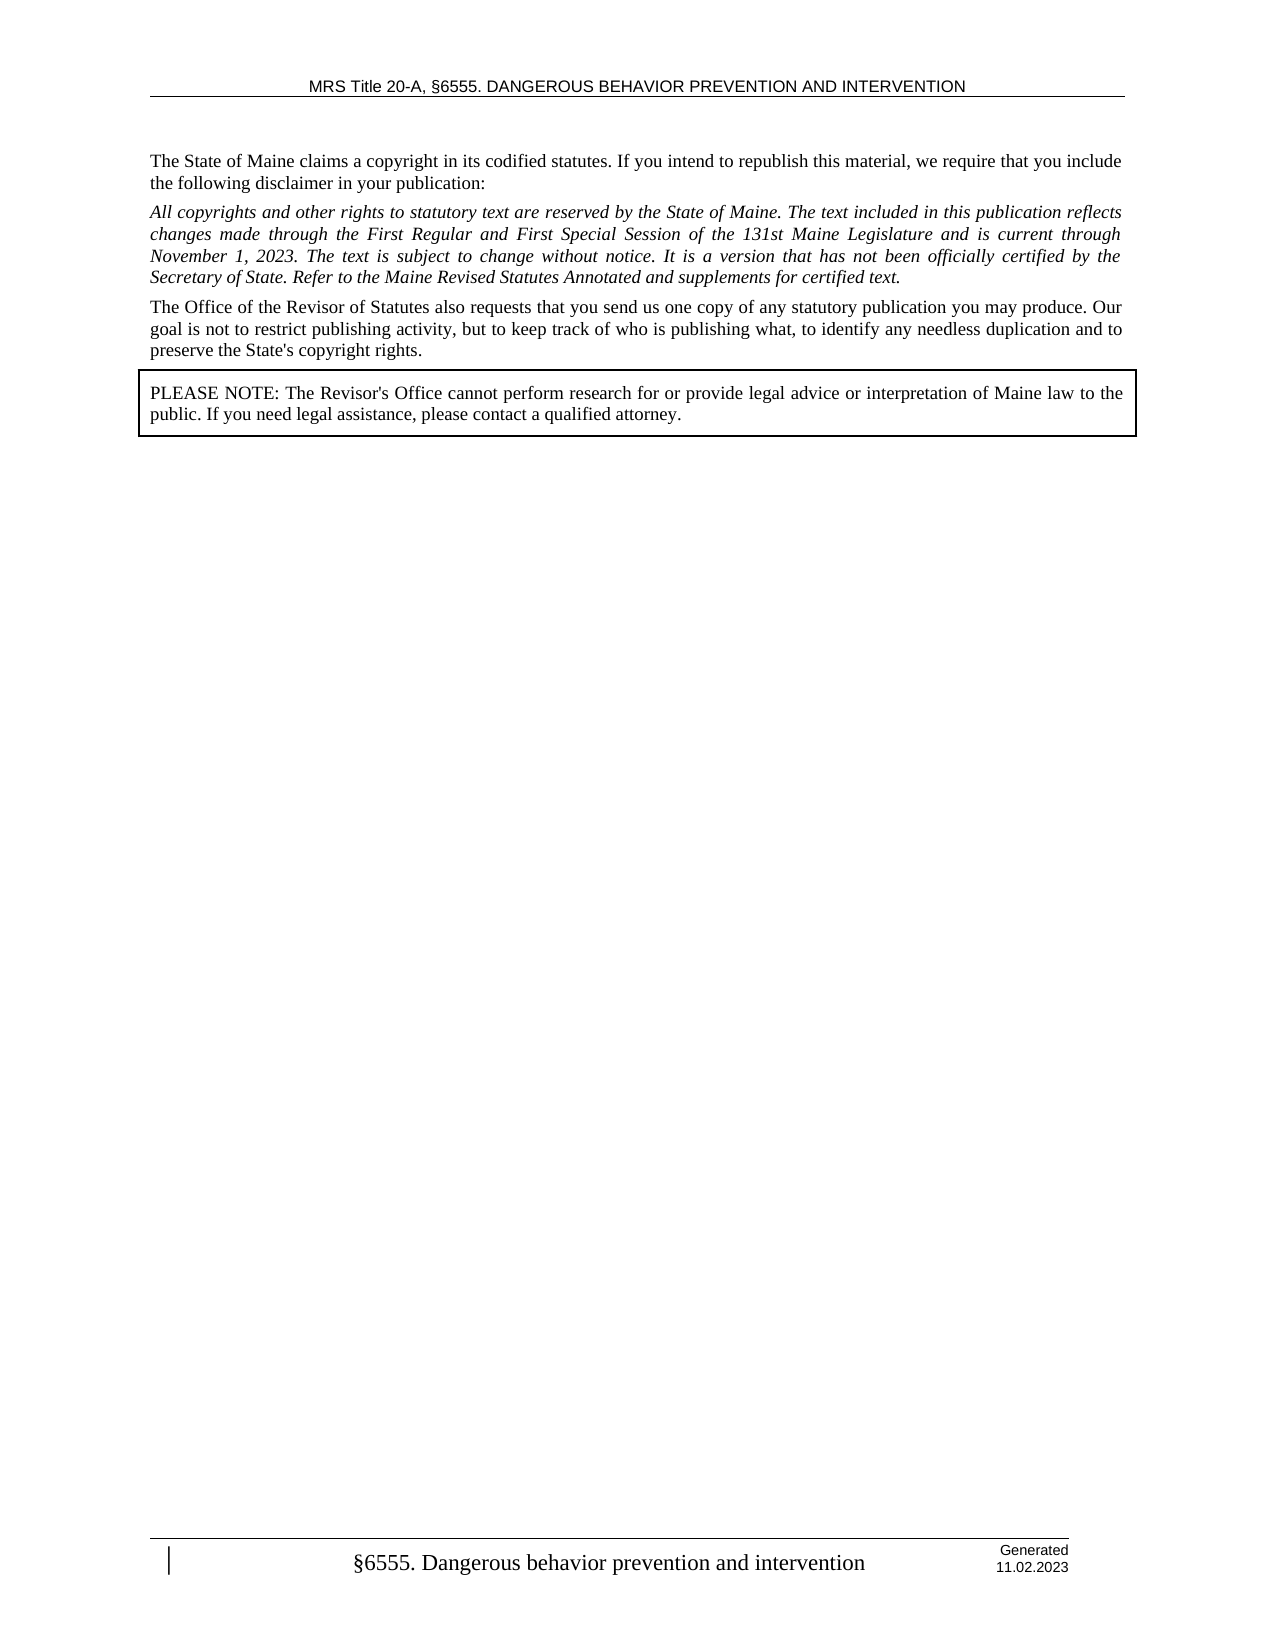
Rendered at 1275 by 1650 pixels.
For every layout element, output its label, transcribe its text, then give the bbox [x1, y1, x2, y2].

text All copyrights and other rights to statutory text are reserved by the State of Maine. The text included in this publication reflects changes made through the First Regular and First Special Session of the 131st Maine Legislature and is current through November 1, 2023 . The text is subject to change without notice. It is a version that has not been officially certified by the Secretary of State. Refer to the Maine Revised Statutes Annotated and supplements for certified text. [150, 201, 1125, 288]
text The State of Maine claims a copyright in its codified statutes. If you intend to republish this material, we require that you include the following disclaimer in your publication: [150, 150, 1125, 193]
text The Office of the Revisor of Statutes also requests that you send us one copy of any statutory publication you may produce. Our goal is not to restrict publishing activity, but to keep track of who is publishing what, to identify any needless duplication and to preserve the State's copyright rights. [150, 296, 1125, 361]
text PLEASE NOTE: The Revisor's Office cannot perform research for or provide legal advice or interpretation of Maine law to the public. If you need legal assistance, please contact a qualified attorney. [140, 371, 1135, 435]
